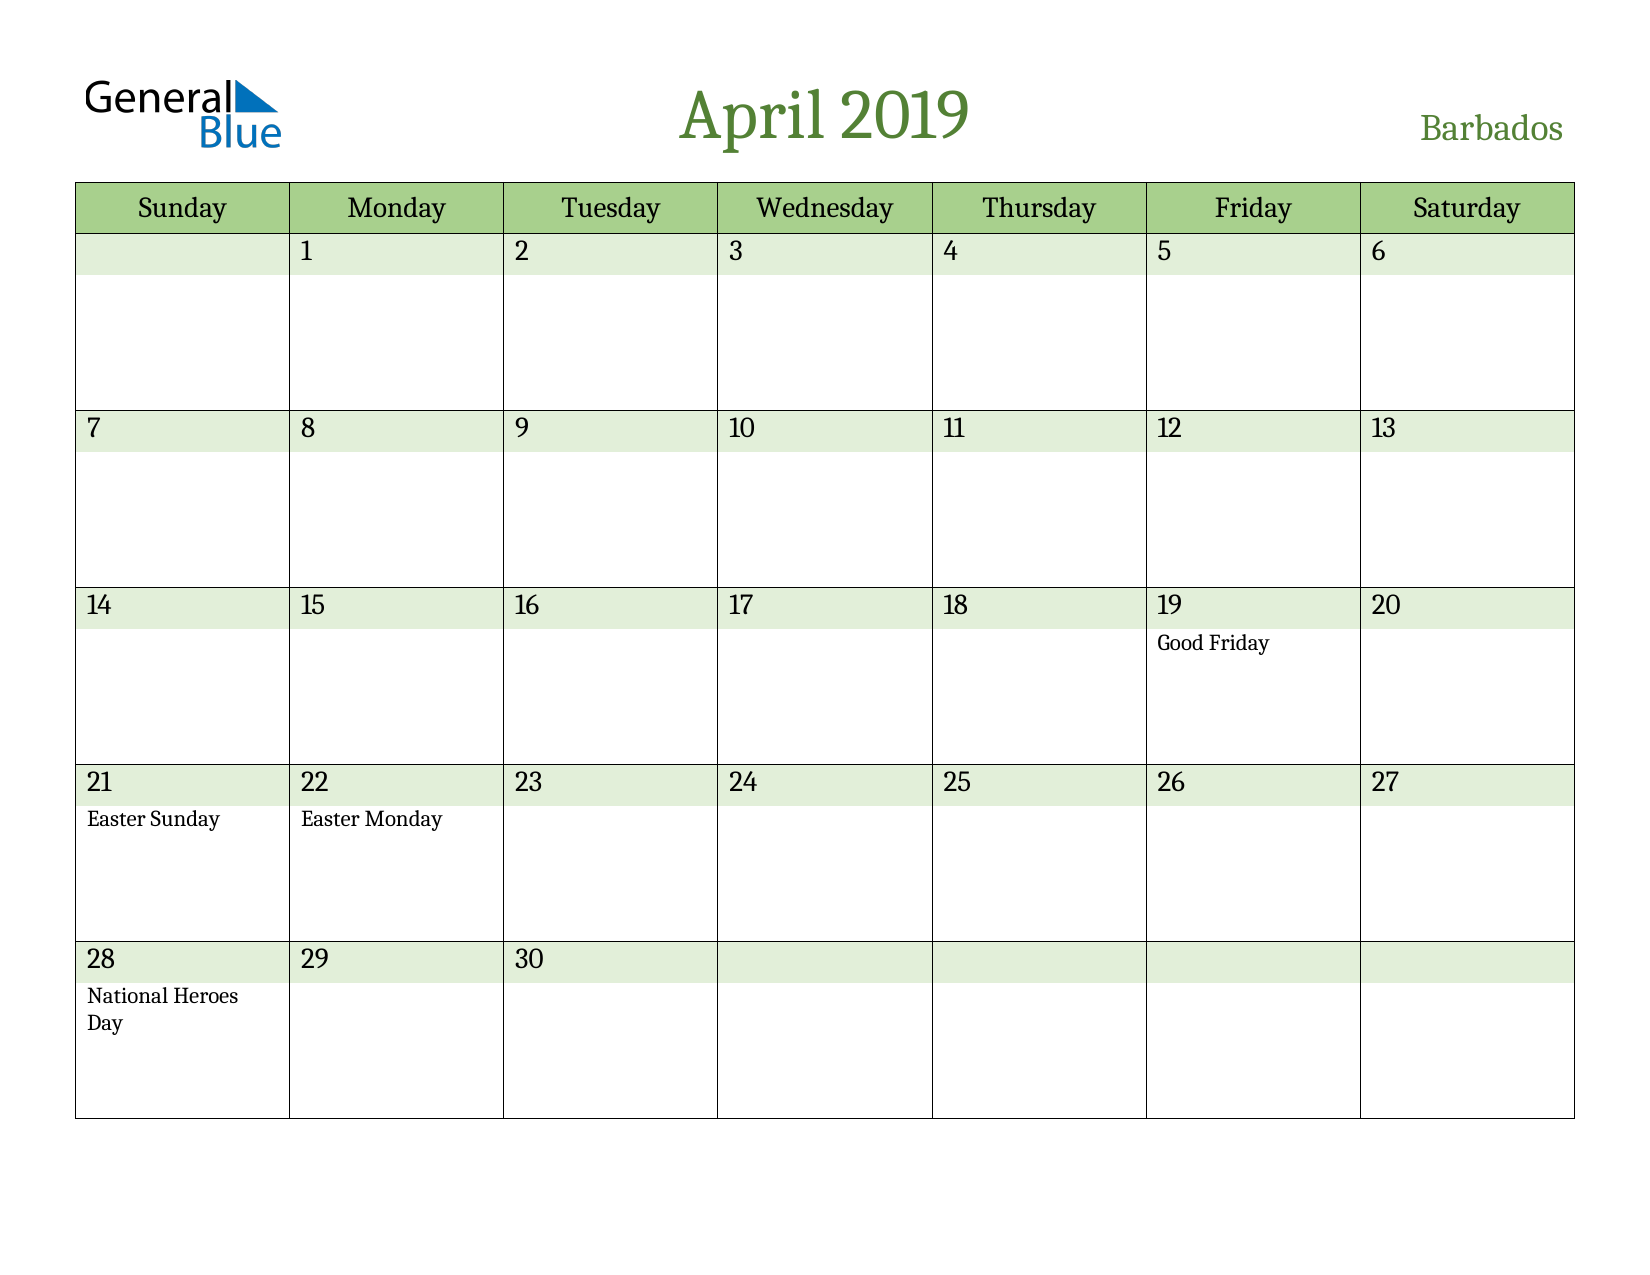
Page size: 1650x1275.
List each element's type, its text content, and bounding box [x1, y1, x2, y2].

table_cell 24 [718, 765, 932, 806]
table_cell 11 [933, 411, 1146, 452]
table_cell [1147, 983, 1360, 1118]
table_cell 3 [718, 234, 932, 275]
table_cell 10 [718, 411, 932, 452]
table_cell [1361, 983, 1574, 1118]
table_cell [1147, 452, 1360, 587]
table_cell Saturday [1361, 183, 1574, 233]
table_cell [933, 942, 1146, 983]
table_cell Friday [1147, 183, 1360, 233]
table_cell [718, 806, 932, 941]
table_header April 2019 [504, 75, 1146, 182]
table_cell 29 [290, 942, 503, 983]
table_cell [76, 275, 289, 410]
table_cell [933, 983, 1146, 1118]
table_cell [290, 629, 503, 764]
table_cell [1361, 629, 1574, 764]
table_cell 5 [1147, 234, 1360, 275]
table_cell [1147, 806, 1360, 941]
table_cell [933, 806, 1146, 941]
table_cell [504, 983, 717, 1118]
table_cell 9 [504, 411, 717, 452]
table_cell [1147, 942, 1360, 983]
table_cell [1147, 275, 1360, 410]
table_cell 27 [1361, 765, 1574, 806]
table_cell [718, 629, 932, 764]
table_cell [718, 942, 932, 983]
table_cell [933, 275, 1146, 410]
table_cell 28 [76, 942, 289, 983]
table_cell 26 [1147, 765, 1360, 806]
table_cell [1361, 452, 1574, 587]
table_cell [718, 983, 932, 1118]
table_cell National Heroes Day [76, 983, 289, 1118]
table_cell 2 [504, 234, 717, 275]
table_cell 19 [1147, 588, 1360, 629]
table_cell [718, 452, 932, 587]
table_cell Easter Sunday [76, 806, 289, 941]
table_cell Easter Monday [290, 806, 503, 941]
table_cell 14 [76, 588, 289, 629]
table_cell [76, 629, 289, 764]
table_cell Sunday [76, 183, 289, 233]
table_cell 1 [290, 234, 503, 275]
table_cell 4 [933, 234, 1146, 275]
table_cell [504, 275, 717, 410]
table_cell [504, 806, 717, 941]
table_cell [1361, 942, 1574, 983]
table_cell [933, 629, 1146, 764]
table_cell [933, 452, 1146, 587]
table_cell [290, 275, 503, 410]
table_cell [290, 452, 503, 587]
table_cell Monday [290, 183, 503, 233]
table_cell [504, 629, 717, 764]
table_cell 17 [718, 588, 932, 629]
table_cell [1361, 275, 1574, 410]
table_cell 30 [504, 942, 717, 983]
table_cell 8 [290, 411, 503, 452]
table_header [76, 75, 503, 182]
table_cell 7 [76, 411, 289, 452]
table_cell [76, 452, 289, 587]
table_cell [718, 275, 932, 410]
table_cell [290, 983, 503, 1118]
table_cell 15 [290, 588, 503, 629]
table_cell 12 [1147, 411, 1360, 452]
table_cell 20 [1361, 588, 1574, 629]
table_cell 21 [76, 765, 289, 806]
picture [86, 80, 281, 148]
table_cell 22 [290, 765, 503, 806]
table_cell Good Friday [1147, 629, 1360, 764]
table_cell 13 [1361, 411, 1574, 452]
table_cell [76, 234, 289, 275]
table_header Barbados [1146, 75, 1574, 182]
table_cell 23 [504, 765, 717, 806]
table_cell Wednesday [718, 183, 932, 233]
table_cell 25 [933, 765, 1146, 806]
table_cell 16 [504, 588, 717, 629]
table_cell Thursday [933, 183, 1146, 233]
table_cell 18 [933, 588, 1146, 629]
table_cell Tuesday [504, 183, 717, 233]
table_cell [504, 452, 717, 587]
table_cell 6 [1361, 234, 1574, 275]
table_cell [1361, 806, 1574, 941]
